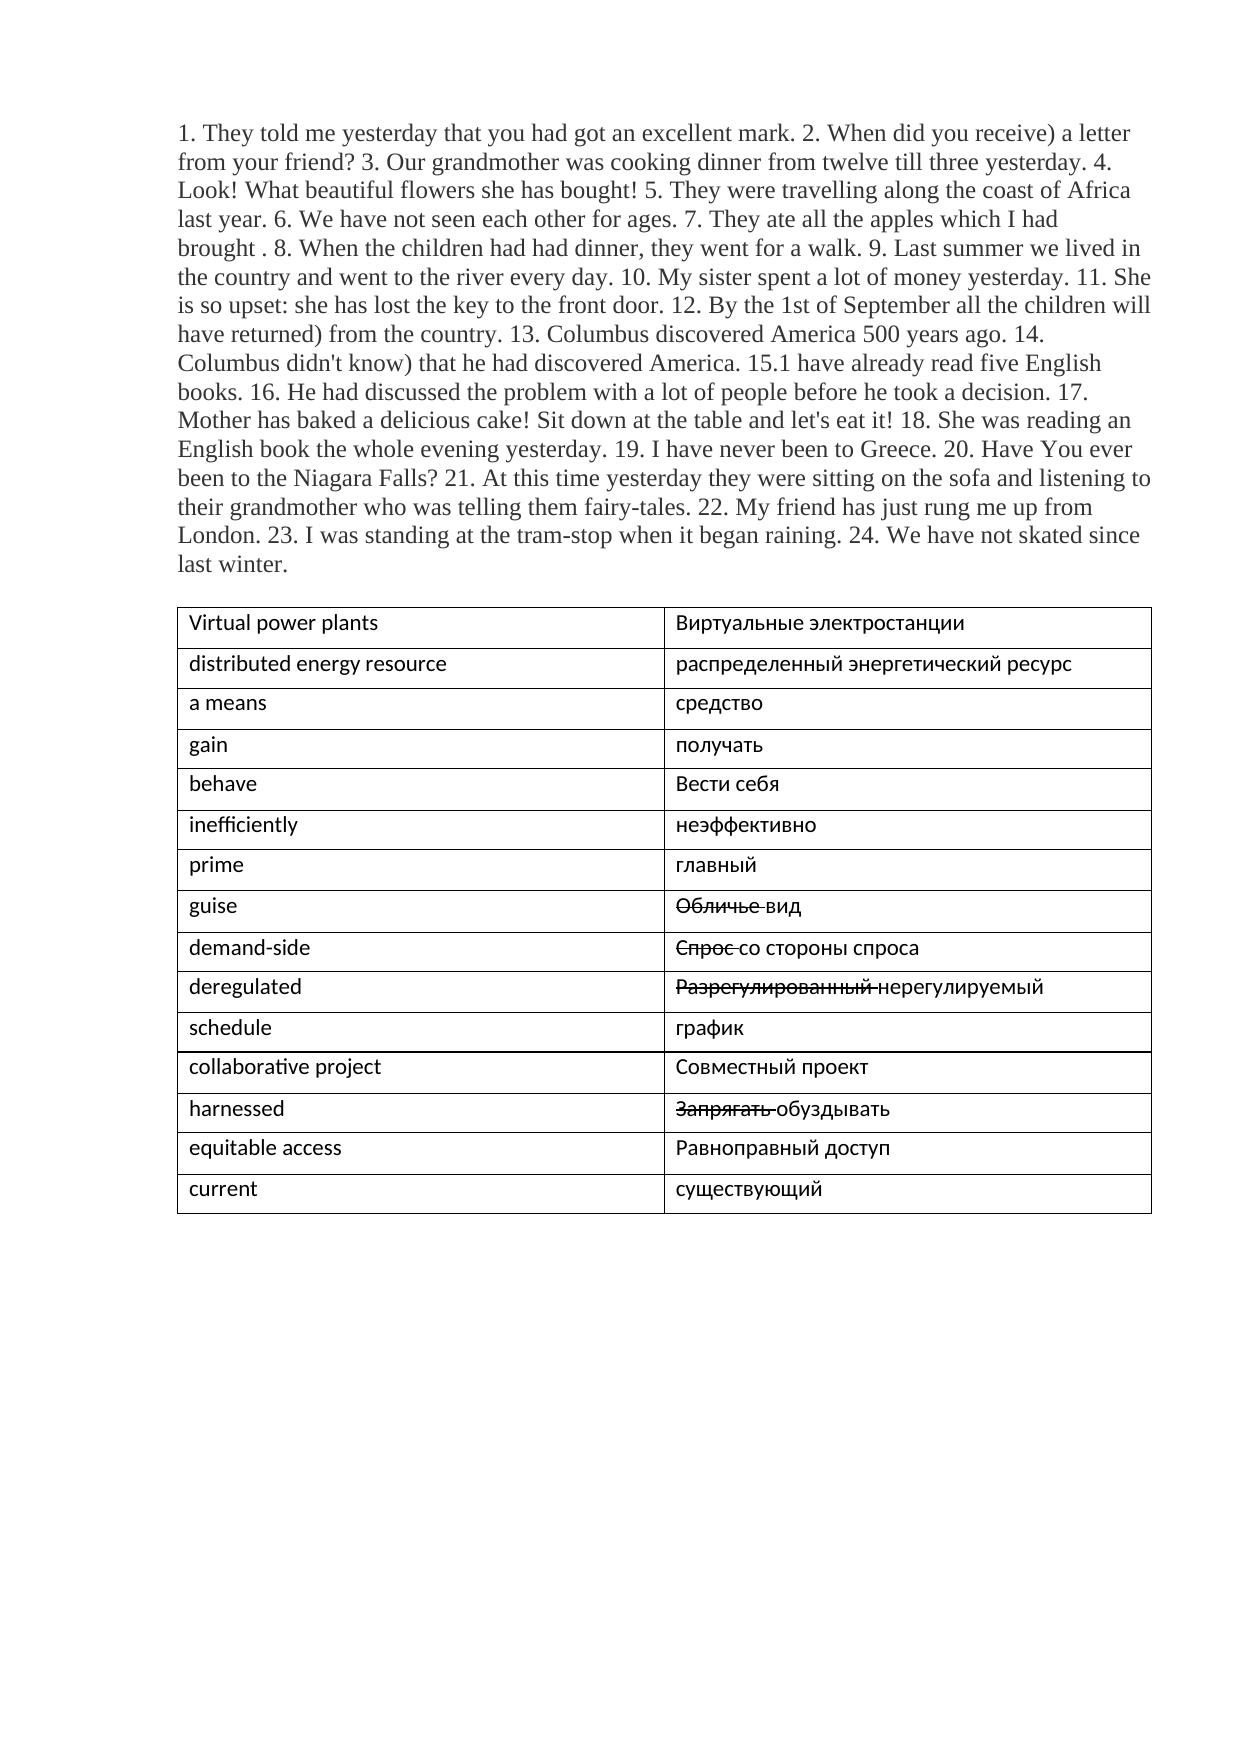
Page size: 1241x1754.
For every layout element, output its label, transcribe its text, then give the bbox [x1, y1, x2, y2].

table_cell Разрегулированный нерегулируемый [665, 972, 1151, 1012]
table_cell harnessed [178, 1094, 664, 1132]
table_cell Спрос со стороны спроса [665, 933, 1151, 971]
table_cell collaborative project [178, 1053, 664, 1093]
table_cell Вести себя [665, 769, 1151, 809]
text 1. They told me yesterday that you had got an excellent mark. 2. When did you receive) a letter from your friend? 3. Our grandmother was cooking dinner from twelve till three yesterday. 4. Look! What beautiful flowers she has bought! 5. They were travelling along the coast of Africa last year. 6. We have not seen each other for ages. 7. They ate all the apples which I had brought . 8. When the children had had dinner, they went for a walk. 9. Last summer we lived in the country and went to the river every day. 10. My sister spent a lot of money yesterday. 11. She is so upset: she has lost the key to the front door. 12. By the 1st of September all the children will have returned) from the country. 13. Columbus discovered America 500 years ago. 14. Columbus didn't know) that he had discovered America. 15.1 have already read five English books. 16. He had discussed the problem with a lot of people before he took a decision. 17. Mother has baked a delicious cake! Sit down at the table and let's eat it! 18. She was reading an English book the whole evening yesterday. 19. I have never been to Greece. 20. Have You ever been to the Niagara Falls? 21. At this time yesterday they were sitting on the sofa and listening to their grandmother who was telling them fairy-tales. 22. My friend has just rung me up from London. 23. I was standing at the tram-stop when it began raining. 24. We have not skated since last winter. [288, 118, 1152, 578]
table_cell schedule [178, 1013, 664, 1051]
table_cell behave [178, 769, 664, 809]
table_cell главный [665, 850, 1151, 890]
table_cell получать [665, 730, 1151, 768]
table_cell gain [178, 730, 664, 768]
table_cell demand-side [178, 933, 664, 971]
table_cell Совместный проект [665, 1053, 1151, 1093]
table_cell Запрягать обуздывать [665, 1094, 1151, 1132]
table_cell guise [178, 891, 664, 932]
table_cell equitable access [178, 1133, 664, 1173]
table_cell неэффективно [665, 811, 1151, 849]
table_cell распределенный энергетический ресурс [665, 649, 1151, 687]
table_header Виртуальные электростанции [665, 608, 1151, 648]
table_cell distributed energy resource [178, 649, 664, 687]
table_cell current [178, 1175, 664, 1213]
table_cell существующий [665, 1175, 1151, 1213]
table_cell средство [665, 689, 1151, 729]
table_header Virtual power plants [178, 608, 664, 648]
table_cell график [665, 1013, 1151, 1051]
table_cell a means [178, 689, 664, 729]
table_cell Равноправный доступ [665, 1133, 1151, 1173]
table_cell Обличье вид [665, 891, 1151, 932]
table_cell deregulated [178, 972, 664, 1012]
table_cell inefficiently [178, 811, 664, 849]
table_cell prime [178, 850, 664, 890]
